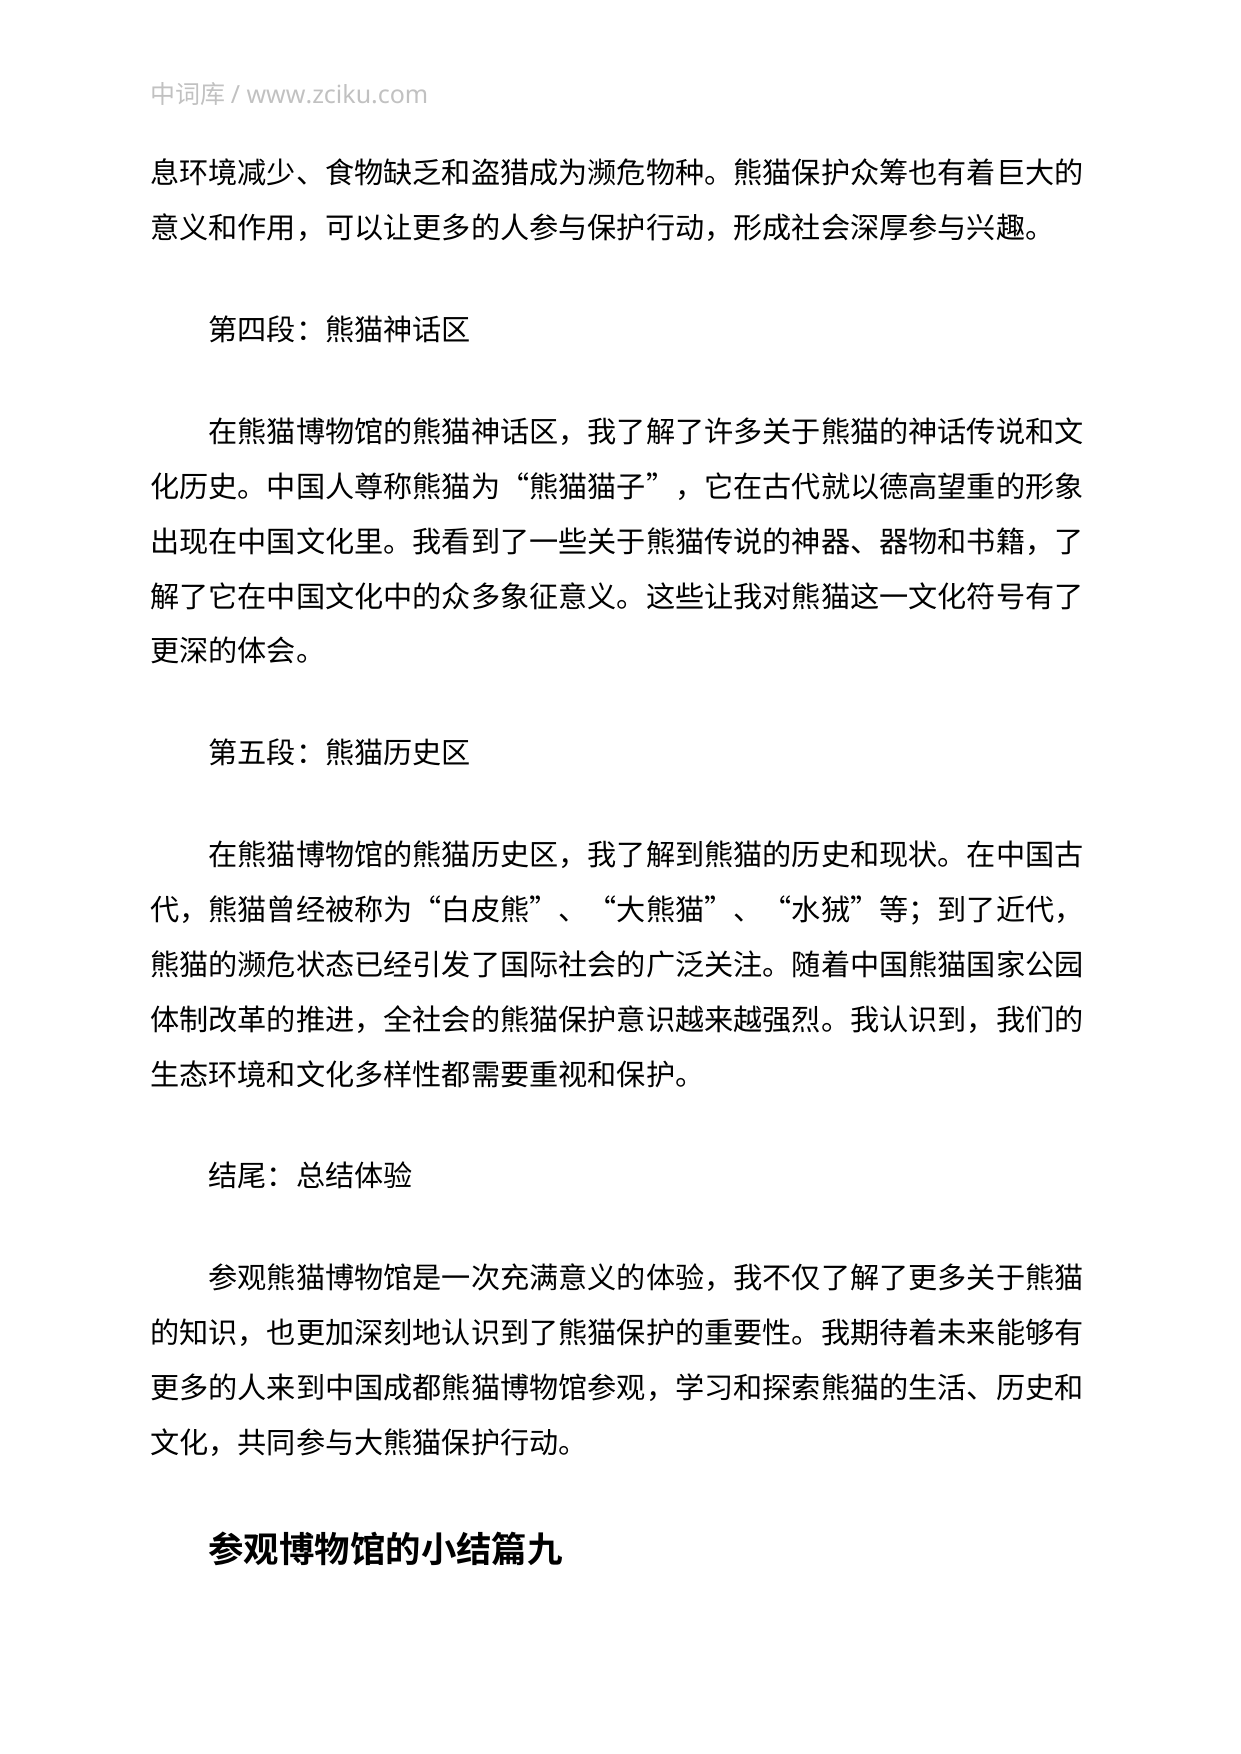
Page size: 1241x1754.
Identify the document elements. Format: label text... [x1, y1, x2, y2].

text 结尾：总结体验 [150, 1153, 1090, 1195]
text 参观博物馆的小结篇九 [150, 1521, 1090, 1572]
text 第五段：熊猫历史区 [150, 730, 1090, 772]
text 第四段：熊猫神话区 [150, 307, 1090, 349]
text 在熊猫博物馆的熊猫神话区，我了解了许多关于熊猫的神话传说和文化历史。中国人尊称熊猫为“熊猫猫⼦”，它在古代就以德高望重的形象出现在中国文化里。我看到了一些关于熊猫传说的神器、器物和书籍，了解了它在中国文化中的众多象征意义。这些让我对熊猫这一文化符号有了更深的体会。 [150, 408, 1090, 670]
text 参观熊猫博物馆是一次充满意义的体验，我不仅了解了更多关于熊猫的知识，也更加深刻地认识到了熊猫保护的重要性。我期待着未来能够有更多的人来到中国成都熊猫博物馆参观，学习和探索熊猫的生活、历史和文化，共同参与大熊猫保护行动。 [150, 1255, 1090, 1462]
text 在熊猫博物馆的熊猫历史区，我了解到熊猫的历史和现状。在中国古代，熊猫曾经被称为“白皮熊”、“大熊猫”、“水狨”等；到了近代，熊猫的濒危状态已经引发了国际社会的广泛关注。随着中国熊猫国家公园体制改革的推进，全社会的熊猫保护意识越来越强烈。我认识到，我们的生态环境和文化多样性都需要重视和保护。 [150, 832, 1090, 1093]
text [150, 150, 1090, 247]
